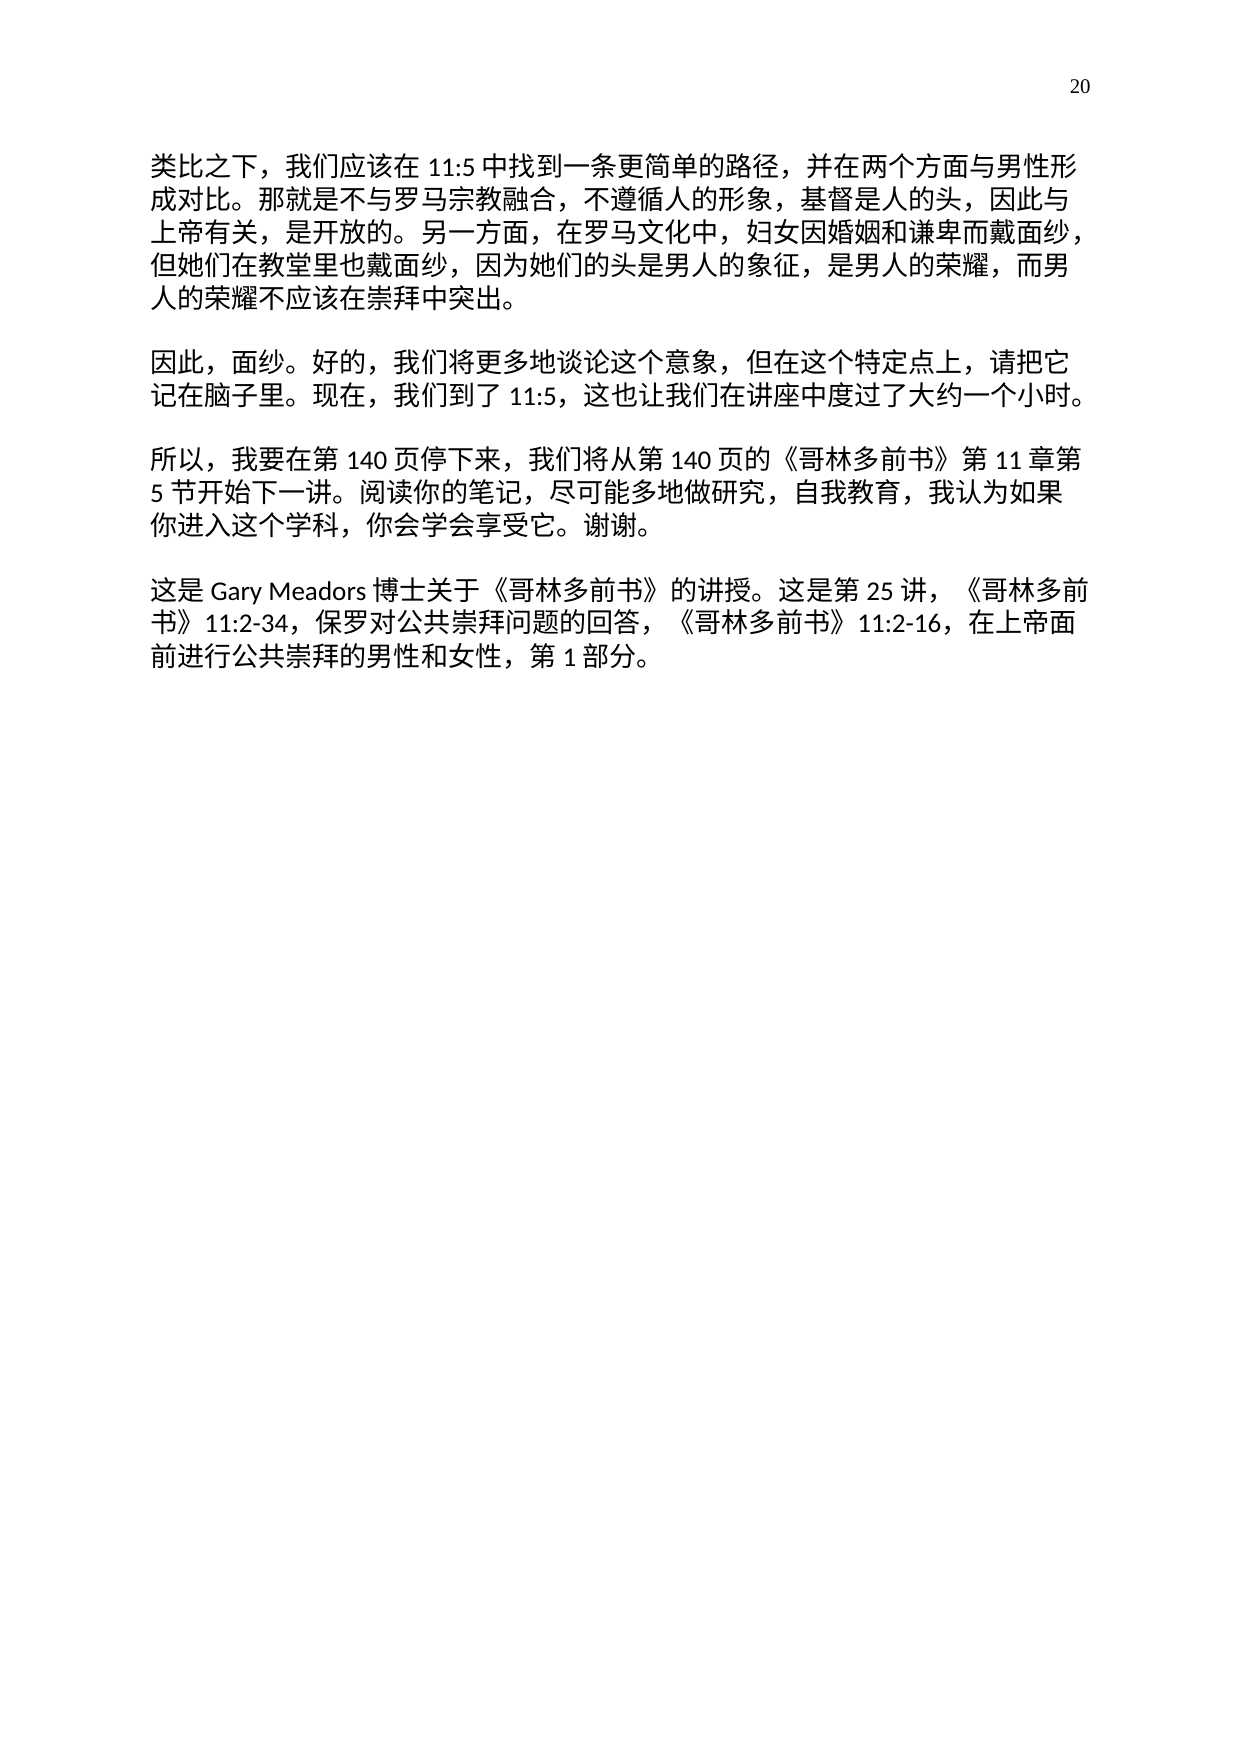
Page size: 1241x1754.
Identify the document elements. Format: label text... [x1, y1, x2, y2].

text 所以，我要在第 140 页停下来，我们将从第 140 页的《哥林多前书》第 11 章第 5 节开始下一讲。阅读你的笔记，尽可能多地做研究，自我教育，我认为如果你进入这个学科，你会学会享受它。谢谢。 [150, 443, 1090, 542]
text 因此，面纱。好的，我们将更多地谈论这个意象，但在这个特定点上，请把它记在脑子里。现在，我们到了 11:5，这也让我们在讲座中度过了大约一个小时。 [150, 346, 1090, 412]
text 这是 Gary Meadors 博士关于《哥林多前书》的讲授。这是第 25 讲，《哥林多前书》11:2-34，保罗对公共崇拜问题的回答，《哥林多前书》11:2-16，在上帝面前进行公共崇拜的男性和女性，第 1 部分。 [150, 574, 1090, 697]
text 类比之下，我们应该在 11:5 中找到一条更简单的路径，并在两个方面与男性形成对比。那就是不与罗马宗教融合，不遵循人的形象，基督是人的头，因此与上帝有关，是开放的。另一方面，在罗马文化中，妇女因婚姻和谦卑而戴面纱，但她们在教堂里也戴面纱，因为她们的头是男人的象征，是男人的荣耀，而男人的荣耀不应该在崇拜中突出。 [150, 150, 1090, 315]
